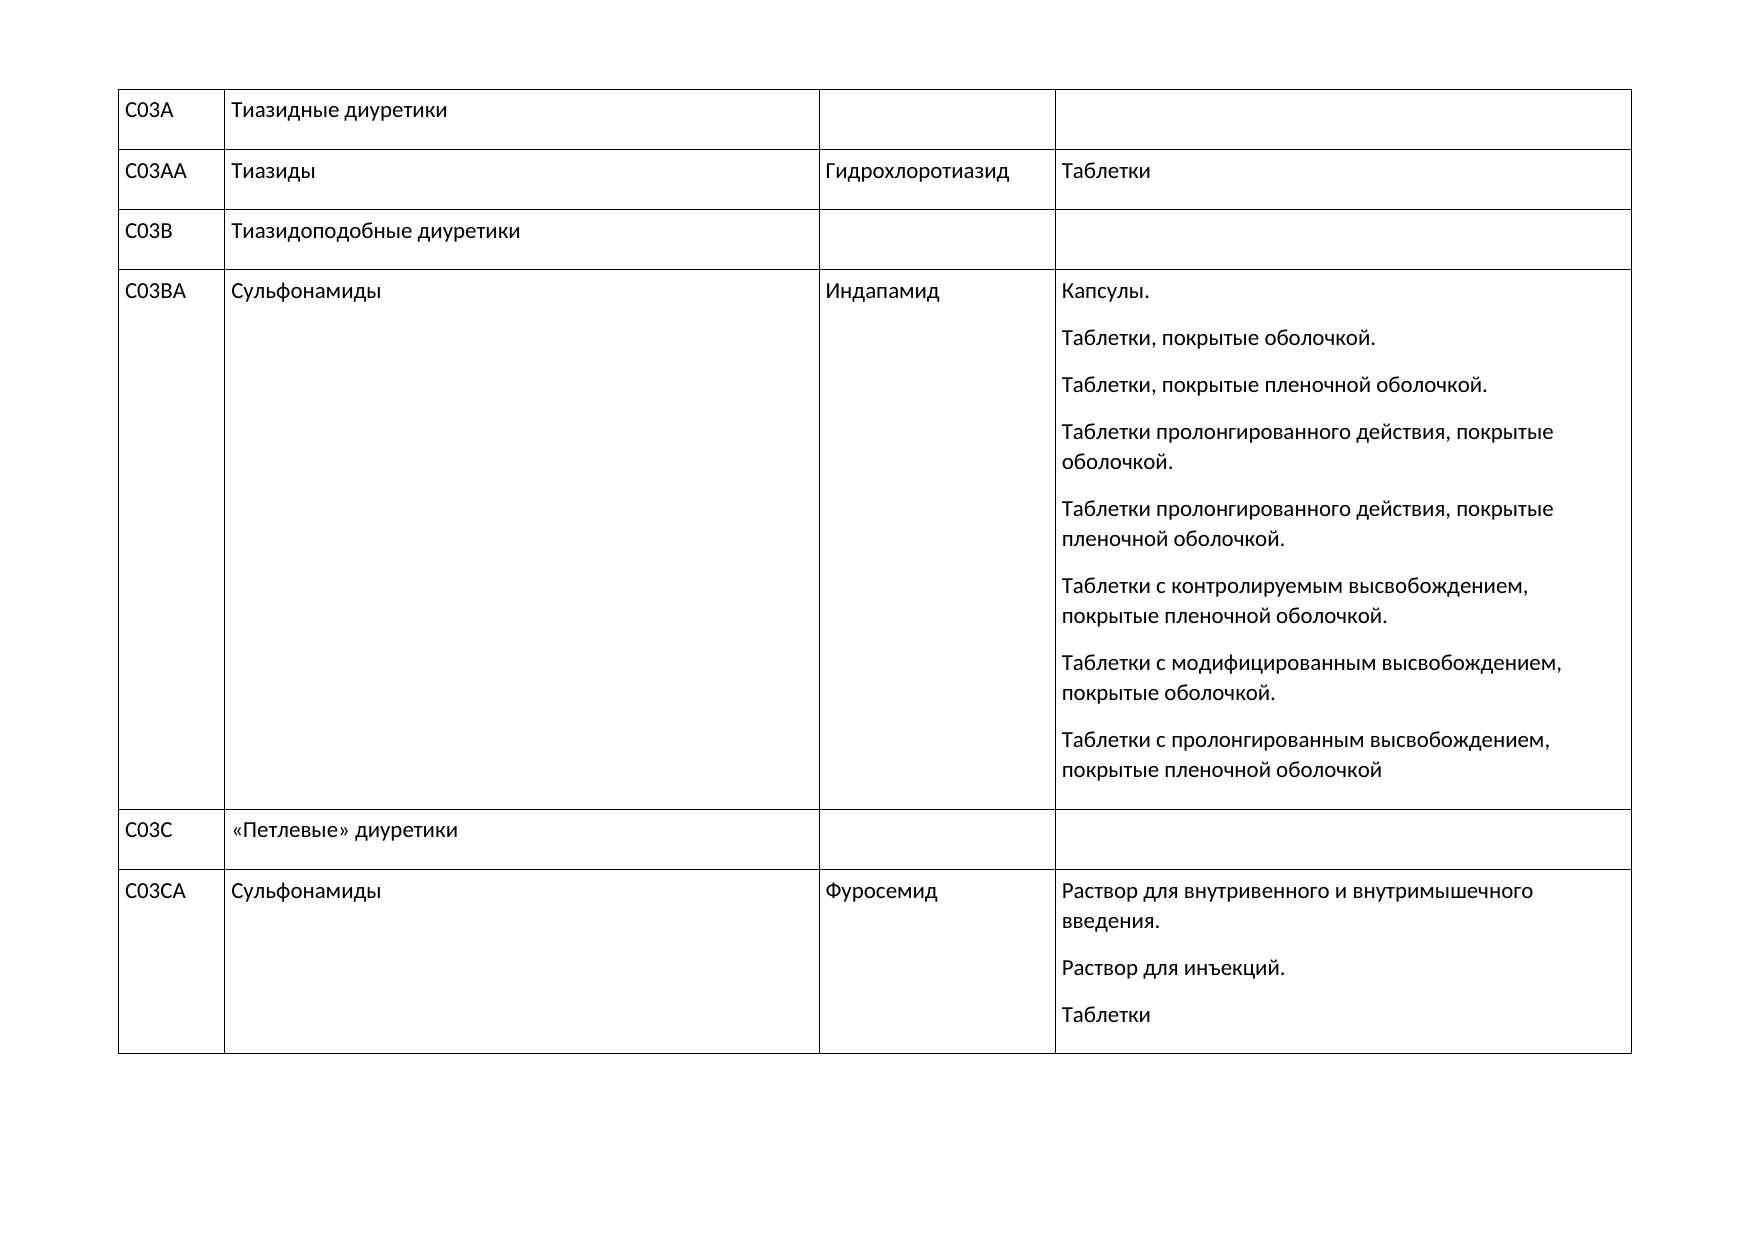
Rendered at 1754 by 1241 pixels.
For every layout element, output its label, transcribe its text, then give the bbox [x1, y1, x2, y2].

table_cell Гидрохлоротиазид [820, 150, 1055, 209]
table_cell Тиазидные диуретики [225, 90, 819, 149]
table_cell Индапамид [820, 270, 1055, 809]
table_cell C03BA [119, 270, 224, 809]
table_cell C03B [119, 210, 224, 269]
table_cell Фуросемид [820, 870, 1055, 1053]
table_cell Капсулы. Таблетки, покрытые оболочкой. Таблетки, покрытые пленочной оболочкой. Таблетки пролонгированного действия, покрытые оболочкой. Таблетки пролонгированного действия, покрытые пленочной оболочкой. Таблетки с контролируемым высвобождением, покрытые пленочной оболочкой. Таблетки с модифицированным высвобождением, покрытые оболочкой. Таблетки с пролонгированным высвобождением, покрытые пленочной оболочкой [1056, 270, 1631, 809]
table_cell C03C [119, 810, 224, 869]
table_cell Таблетки [1056, 150, 1631, 209]
table_cell [820, 810, 1055, 869]
table_cell Сульфонамиды [225, 870, 819, 1053]
table_cell «Петлевые» диуретики [225, 810, 819, 869]
table_cell [1056, 210, 1631, 269]
table_cell [1056, 810, 1631, 869]
table_cell Сульфонамиды [225, 270, 819, 809]
table_cell [1056, 90, 1631, 149]
table_cell [820, 210, 1055, 269]
table_cell Тиазидоподобные диуретики [225, 210, 819, 269]
table_cell C03AA [119, 150, 224, 209]
table_cell [820, 90, 1055, 149]
table_cell Тиазиды [225, 150, 819, 209]
table_cell Раствор для внутривенного и внутримышечного введения. Раствор для инъекций. Таблетки [1056, 870, 1631, 1053]
table_cell C03CA [119, 870, 224, 1053]
table_cell C03A [119, 90, 224, 149]
